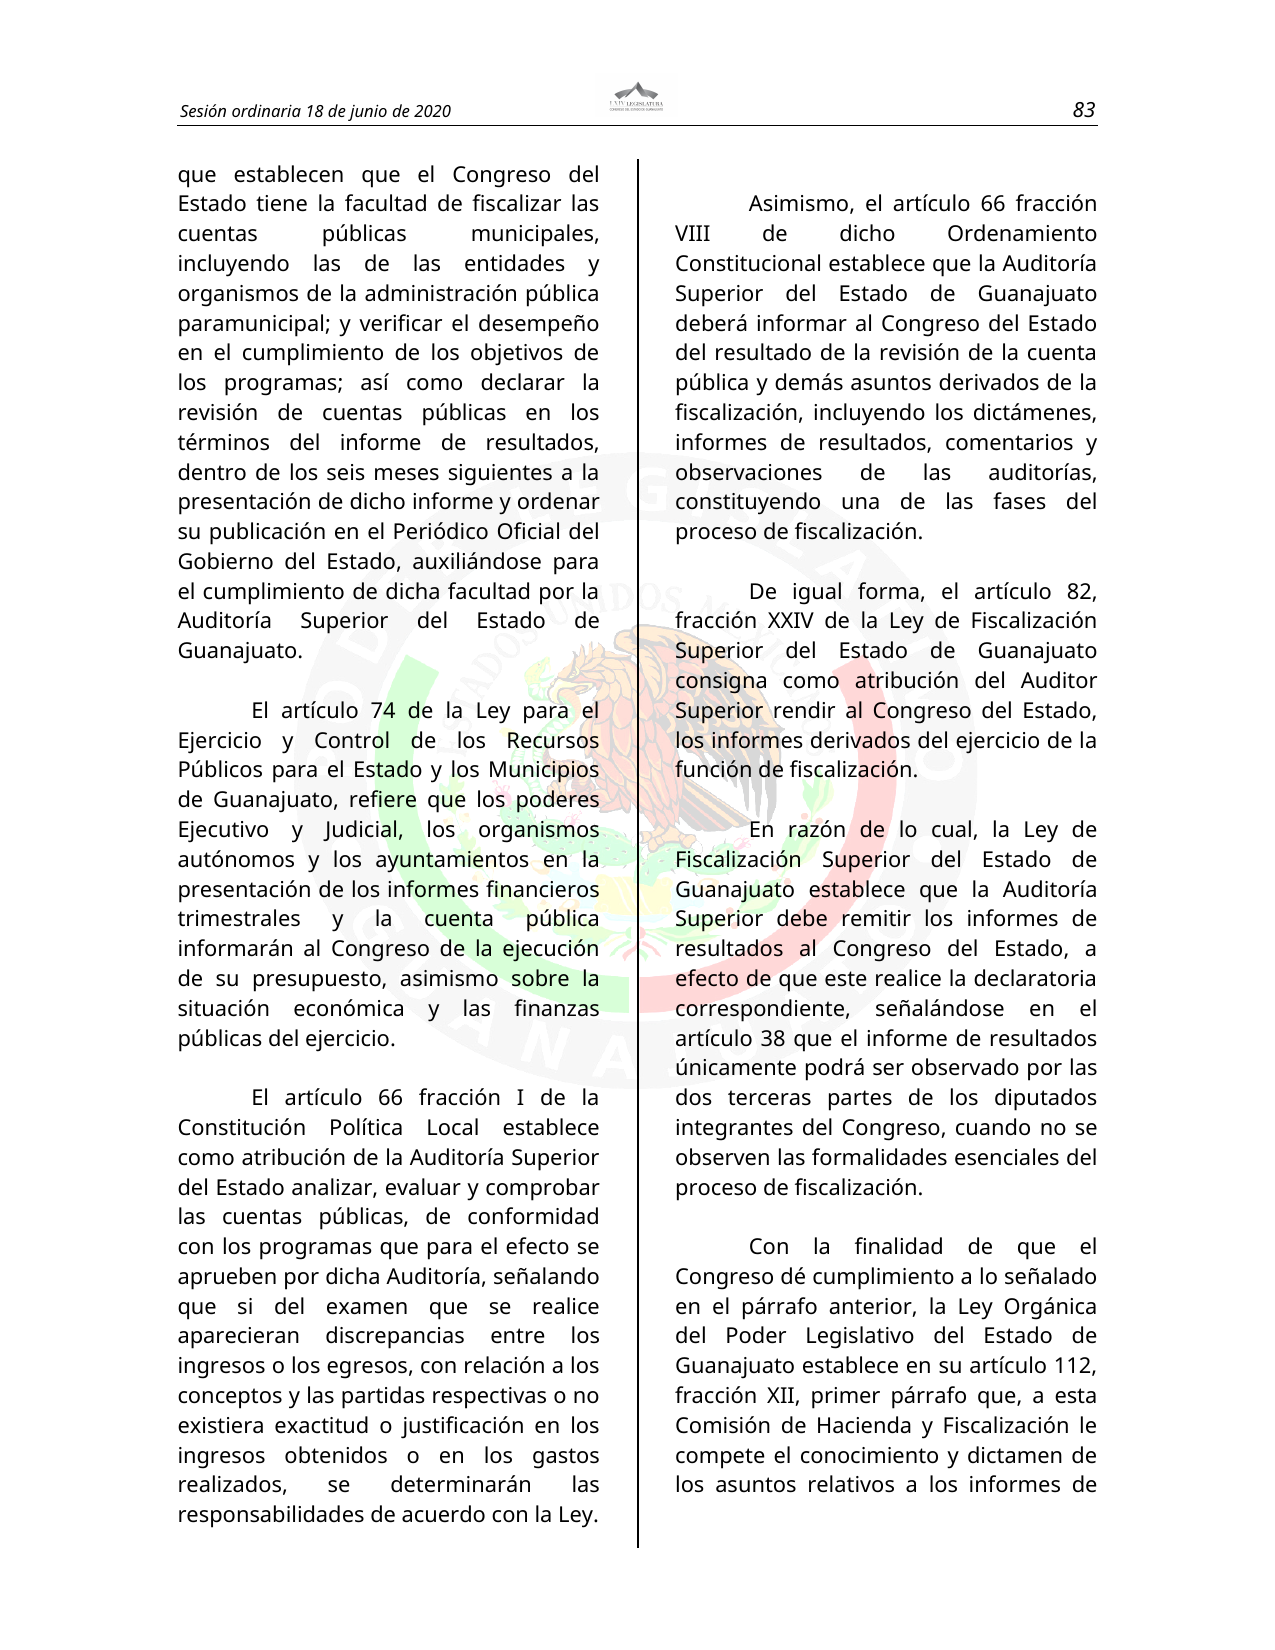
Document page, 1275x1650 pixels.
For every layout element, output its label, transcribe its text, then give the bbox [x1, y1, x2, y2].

text Asimismo, el artículo 66 fracción VIII de dicho Ordenamiento Constitucional establece que la Auditoría Superior del Estado de Guanajuato deberá informar al Congreso del Estado del resultado de la revisión de la cuenta pública y demás asuntos derivados de la fiscalización, incluyendo los dictámenes, informes de resultados, comentarios y observaciones de las auditorías, constituyendo una de las fases del proceso de fiscalización. [675, 188, 1098, 546]
picture [595, 73, 678, 117]
text El artículo 74 de la Ley para el Ejercicio y Control de los Recursos Públicos para el Estado y los Municipios de Guanajuato, refiere que los poderes Ejecutivo y Judicial, los organismos autónomos y los ayuntamientos en la presentación de los informes financieros trimestrales y la cuenta pública informarán al Congreso de la ejecución de su presupuesto, asimismo sobre la situación económica y las finanzas públicas del ejercicio. [177, 695, 600, 1052]
text En razón de lo cual, la Ley de Fiscalización Superior del Estado de Guanajuato establece que la Auditoría Superior debe remitir los informes de resultados al Congreso del Estado, a efecto de que este realice la declaratoria correspondiente, señalándose en el artículo 38 que el informe de resultados únicamente podrá ser observado por las dos terceras partes de los diputados integrantes del Congreso, cuando no se observen las formalidades esenciales del proceso de fiscalización. [675, 814, 1098, 1201]
text El artículo 66 fracción I de Local establece como atribución de la Auditoría Superior del Estado analizar, evaluar y comprobar las cuentas públicas, de conformidad con los programas que para el efecto se aprueben por dicha Auditoría, señalando que si del examen que se realice aparecieran discrepancias entre los ingresos o los egresos, con relación a los conceptos y las partidas respectivas o no existiera exactitud o justificación en los ingresos obtenidos o en los gastos realizados, se determinarán las responsabilidades de acuerdo con la Ley. [177, 1082, 600, 1529]
text De igual forma, el artículo 82, fracción XXIV de de Fiscalización Superior del Estado de Guanajuato consigna como atribución del Auditor Superior rendir al Congreso del Estado, los informes derivados del ejercicio de la función de fiscalización. [675, 576, 1098, 784]
